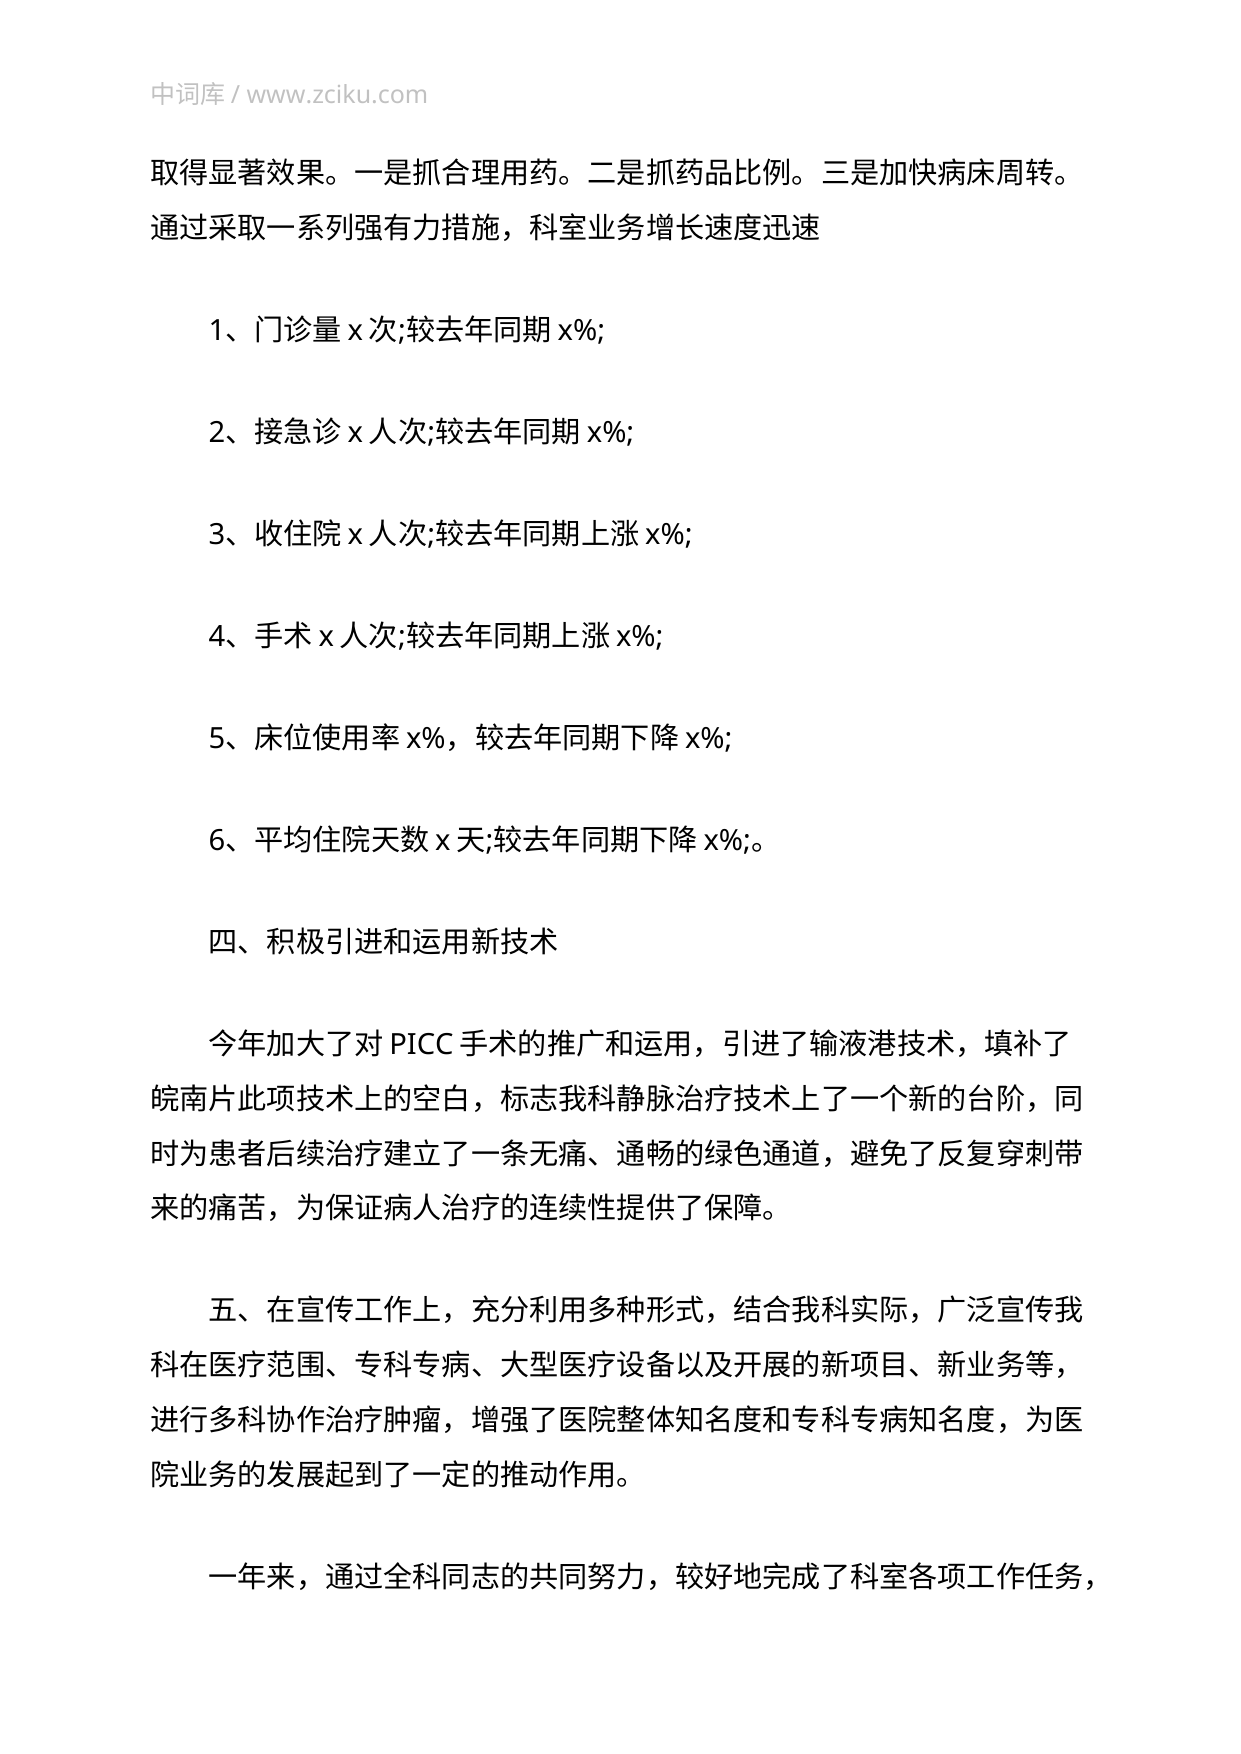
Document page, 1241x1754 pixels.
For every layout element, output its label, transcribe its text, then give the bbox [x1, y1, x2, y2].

text 2、接急诊x人次;较去年同期x%; [150, 409, 1090, 451]
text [150, 150, 1090, 247]
text 3、收住院x人次;较去年同期上涨x%; [150, 511, 1090, 553]
text 6、平均住院天数x天;较去年同期下降x%;。 [150, 817, 1090, 859]
text 1、门诊量x次;较去年同期x%; [150, 307, 1090, 349]
text 4、手术x人次;较去年同期上涨x%; [150, 613, 1090, 655]
text 五、在宣传工作上，充分利用多种形式，结合我科实际，广泛宣传我科在医疗范围、专科专病、大型医疗设备以及开展的新项目、新业务等，进行多科协作治疗肿瘤，增强了医院整体知名度和专科专病知名度，为医院业务的发展起到了一定的推动作用。 [150, 1287, 1090, 1494]
text 今年加大了对PICC手术的推广和运用，引进了输液港技术，填补了皖南片此项技术上的空白，标志我科静脉治疗技术上了一个新的台阶，同时为患者后续治疗建立了一条无痛、通畅的绿色通道，避免了反复穿刺带来的痛苦，为保证病人治疗的连续性提供了保障。 [150, 1020, 1090, 1227]
text 四、积极引进和运用新技术 [150, 918, 1090, 961]
text 5、床位使用率x%，较去年同期下降x%; [150, 714, 1090, 757]
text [150, 1553, 1090, 1596]
